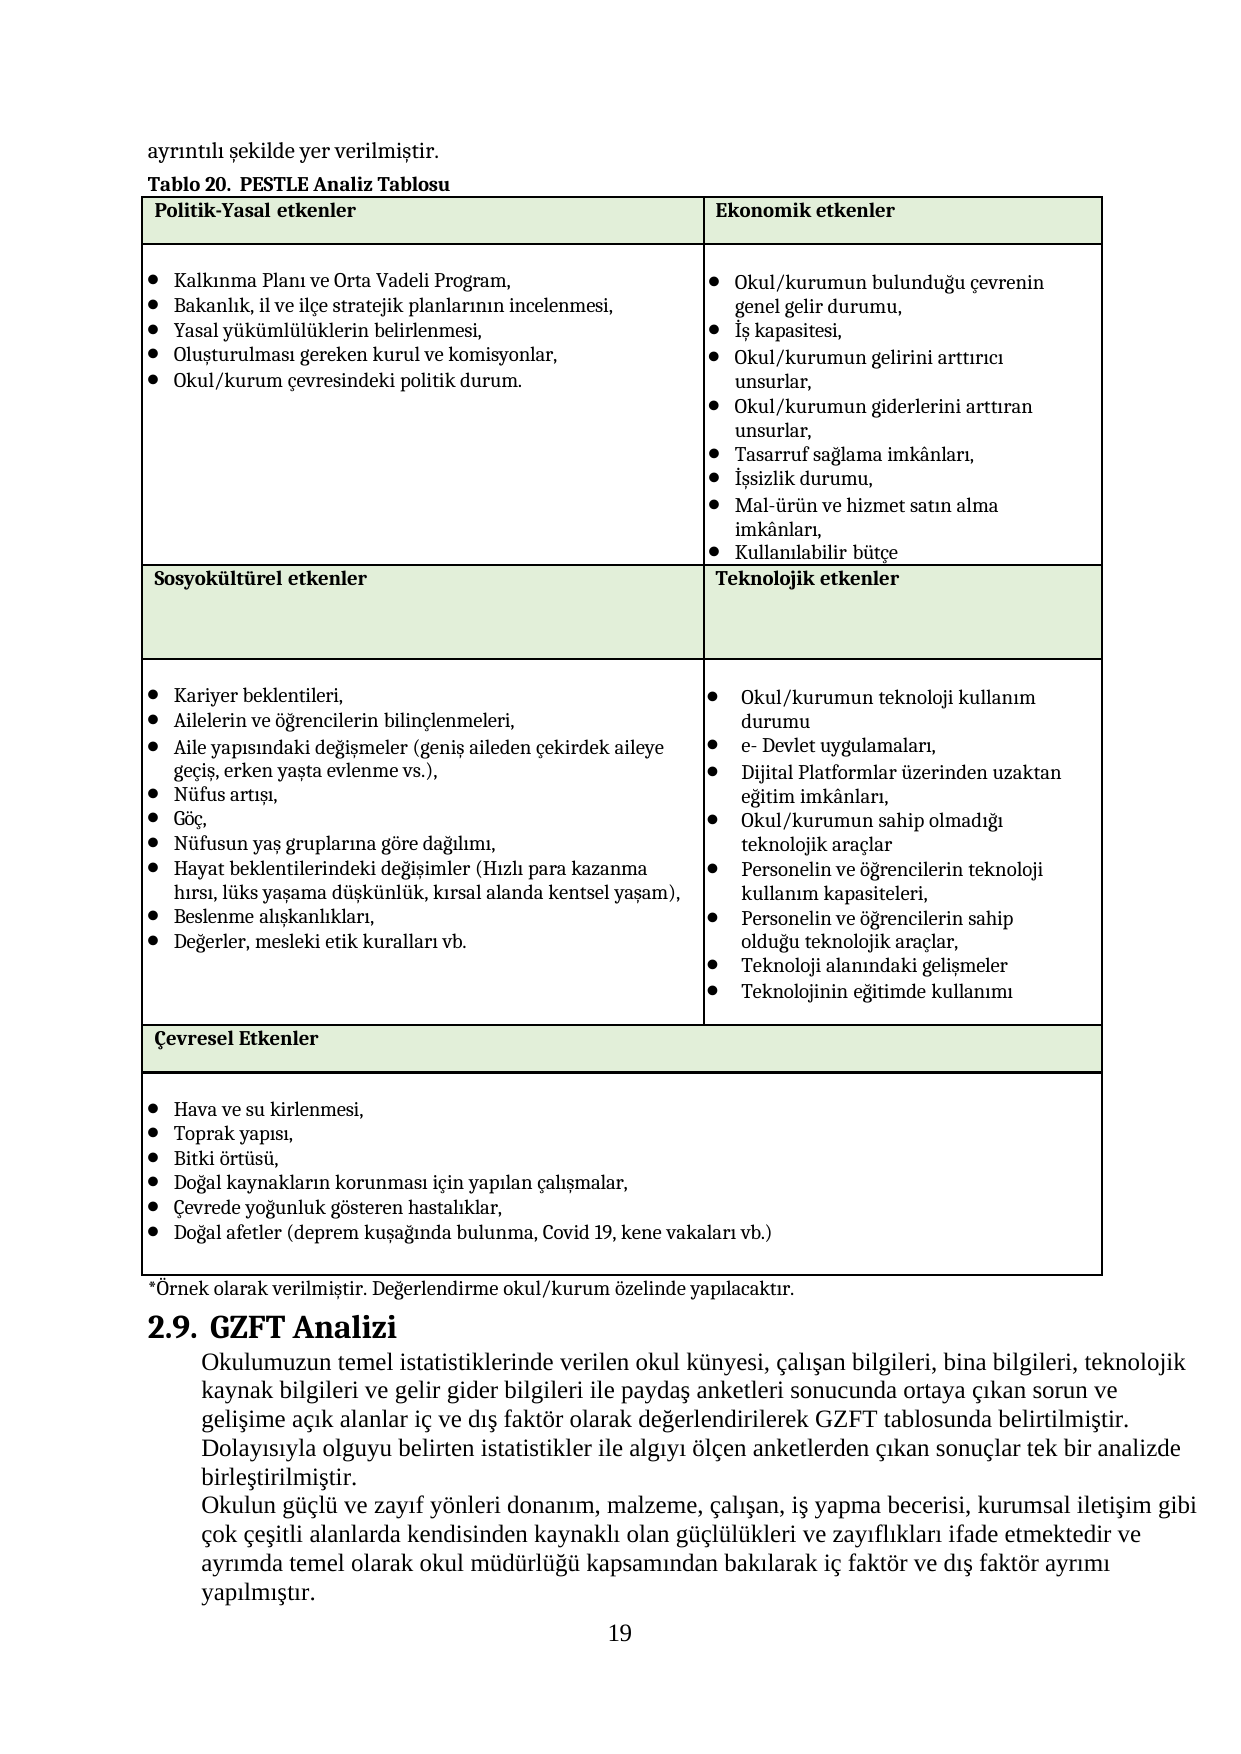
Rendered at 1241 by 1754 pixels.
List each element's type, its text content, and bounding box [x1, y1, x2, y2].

table_cell Teknolojik etkenler [705, 566, 1101, 658]
table_header Politik-Yasal etkenler [143, 198, 703, 243]
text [148, 137, 1198, 164]
subtitle GZFT Analizi [148, 1308, 1198, 1347]
table_cell Sosyokültürel etkenler [143, 566, 703, 658]
table_cell Kariyer beklentileri, Ailelerin ve öğrencilerin bilinçlenmeleri, Aile yapısındaki değişmeler (geniş aileden çekirdek aileye geçiş, erken yaşta evlenme vs.), Nüfus artışı, Göç, Nüfusun yaş gruplarına göre dağılımı, Hayat beklentilerindeki değişimler (Hızlı para kazanma hırsı, lüks yaşama düşkünlük, kırsal alanda kentsel yaşam), Beslenme alışkanlıkları, Değerler, mesleki etik kuralları vb. [143, 660, 703, 1024]
text Tablo 20. PESTLE Analiz Tablosu [148, 172, 1198, 196]
text *Örnek olarak verilmiştir. Değerlendirme okul/kurum özelinde yapılacaktır. [148, 1276, 1198, 1300]
text Okulun güçlü ve zayıf yönleri donanım, malzeme, çalışan, iş yapma becerisi, kurumsal iletişim gibi çok çeşitli alanlarda kendisinden kaynaklı olan güçlülükleri ve zayıflıkları ifade etmektedir ve ayrımda temel olarak okul müdürlüğü kapsamından bakılarak iç faktör ve dış faktör ayrımı yapılmıştır. [201, 1491, 1198, 1606]
table_cell Okul/kurumun teknoloji kullanım durumu e- Devlet uygulamaları, Dijital Platformlar üzerinden uzaktan eğitim imkânları, Okul/kurumun sahip olmadığı teknolojik araçlar Personelin ve öğrencilerin teknoloji kullanım kapasiteleri, Personelin ve öğrencilerin sahip olduğu teknolojik araçlar, Teknoloji alanındaki gelişmeler Teknolojinin eğitimde kullanımı [705, 660, 1101, 1024]
table_cell Çevresel Etkenler [143, 1026, 1101, 1071]
table_header Ekonomik etkenler [705, 198, 1101, 243]
table_cell Okul/kurumun bulunduğu çevrenin genel gelir durumu, İş kapasitesi, Okul/kurumun gelirini arttırıcı unsurlar, Okul/kurumun giderlerini arttıran unsurlar, Tasarruf sağlama imkânları, İşsizlik durumu, Mal-ürün ve hizmet satın alma imkânları, Kullanılabilir bütçe [705, 245, 1101, 564]
text Okulumuzun temel istatistiklerinde verilen okul künyesi, çalışan bilgileri, bina bilgileri, teknolojik kaynak bilgileri ve gelir gider bilgileri ile paydaş anketleri sonucunda ortaya çıkan sorun ve gelişime açık alanlar iç ve dış faktör olarak değerlendirilerek GZFT tablosunda belirtilmiştir. Dolayısıyla olguyu belirten istatistikler ile algıyı ölçen anketlerden çıkan sonuçlar tek bir analizde birleştirilmiştir. [201, 1347, 1198, 1491]
table_cell Kalkınma Planı ve Orta Vadeli Program, Bakanlık, il ve ilçe stratejik planlarının incelenmesi, Yasal yükümlülüklerin belirlenmesi, Oluşturulması gereken kurul ve komisyonlar, Okul/kurum çevresindeki politik durum. [143, 245, 703, 564]
table_cell Hava ve su kirlenmesi, Toprak yapısı, Bitki örtüsü, Doğal kaynakların korunması için yapılan çalışmalar, Çevrede yoğunluk gösteren hastalıklar, Doğal afetler (deprem kuşağında bulunma, Covid 19, kene vakaları vb.) [143, 1074, 1101, 1274]
